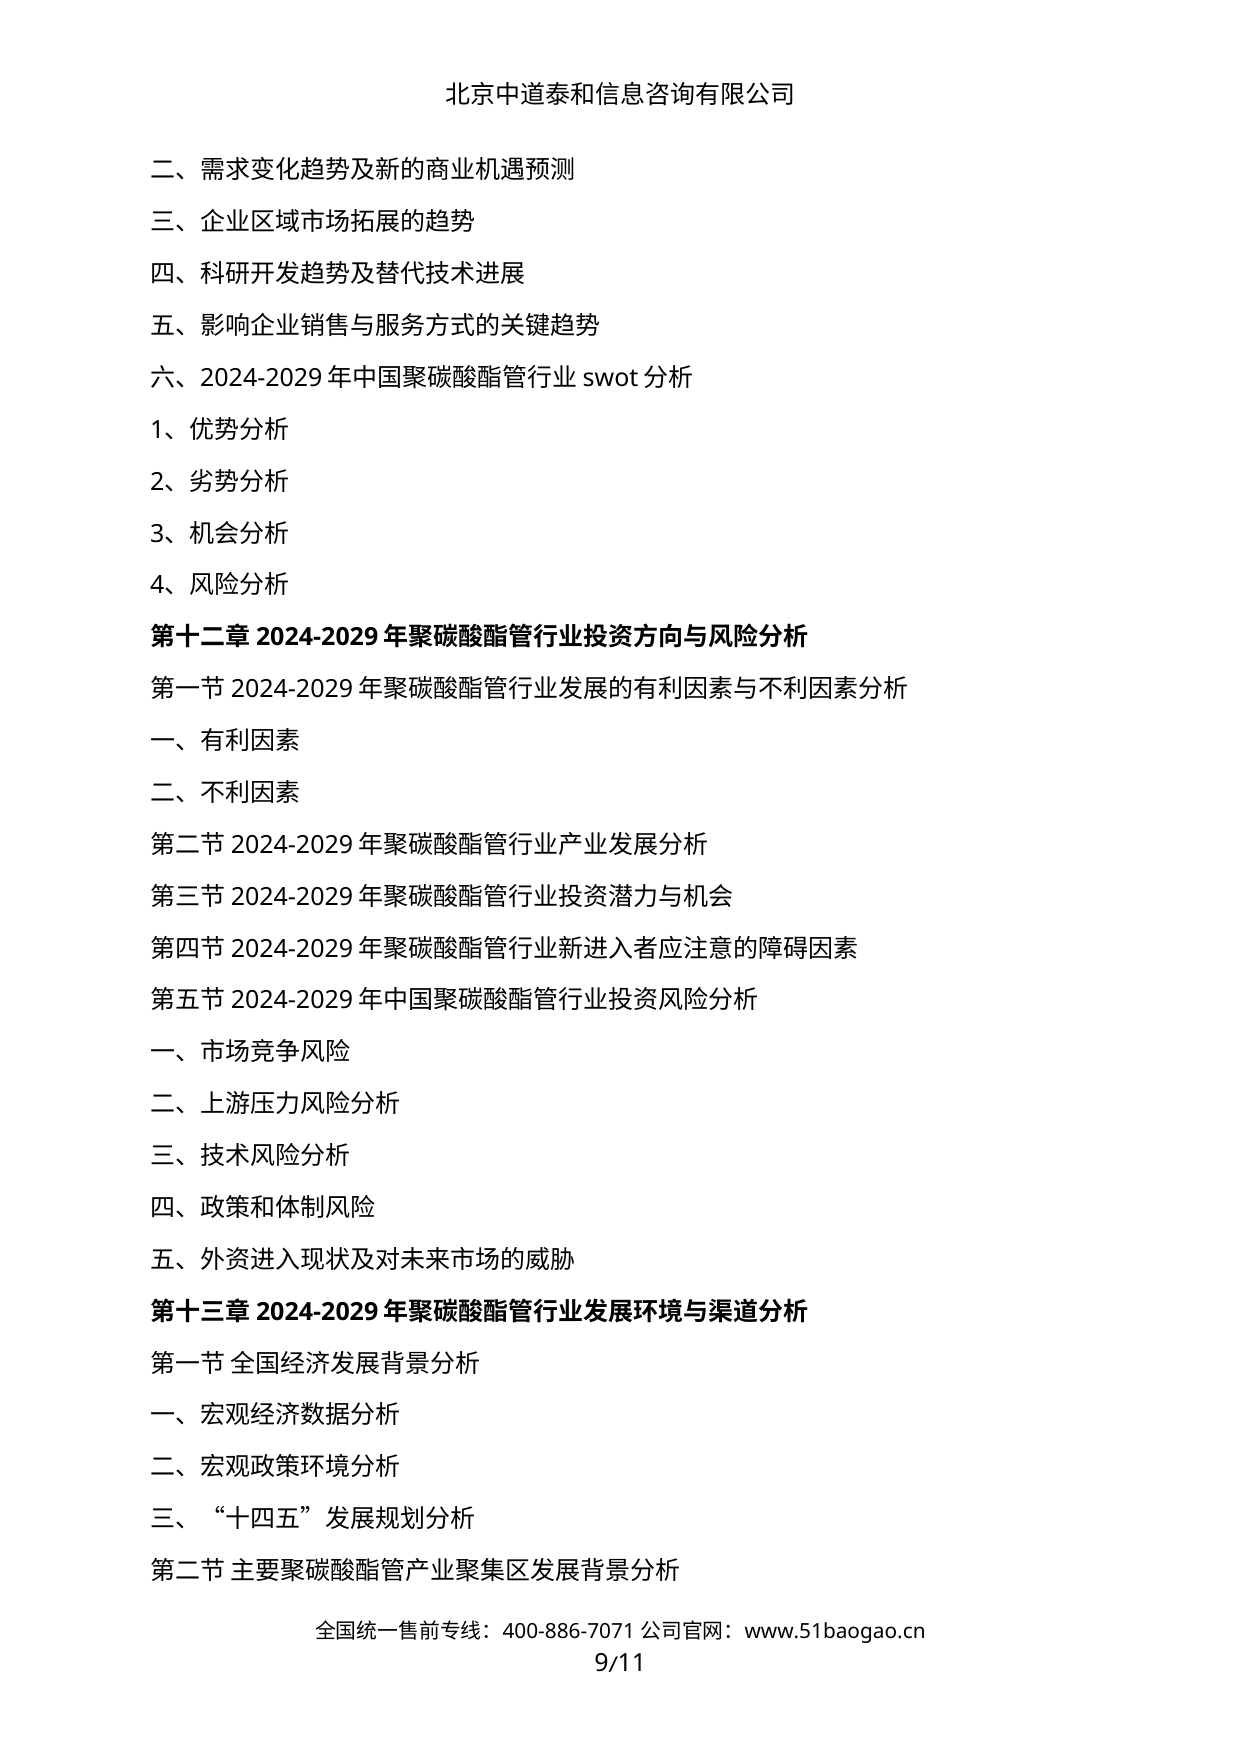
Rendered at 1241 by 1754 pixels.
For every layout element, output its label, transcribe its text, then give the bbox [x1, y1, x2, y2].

text 二、宏观政策环境分析 [150, 1447, 1090, 1483]
text 3、机会分析 [150, 513, 1090, 549]
text 二、需求变化趋势及新的商业机遇预测 [150, 150, 1090, 186]
text 第十二章 2024-2029年聚碳酸酯管行业投资方向与风险分析 [150, 617, 1090, 653]
text 第二节 2024-2029年聚碳酸酯管行业产业发展分析 [150, 824, 1090, 861]
text 二、上游压力风险分析 [150, 1084, 1090, 1120]
text 第一节 全国经济发展背景分析 [150, 1343, 1090, 1379]
text 六、2024-2029年中国聚碳酸酯管行业swot分析 [150, 357, 1090, 394]
text 第二节 主要聚碳酸酯管产业聚集区发展背景分析 [150, 1551, 1090, 1587]
text 三、技术风险分析 [150, 1136, 1090, 1172]
text 四、科研开发趋势及替代技术进展 [150, 254, 1090, 290]
text 第四节 2024-2029年聚碳酸酯管行业新进入者应注意的障碍因素 [150, 928, 1090, 964]
text 1、优势分析 [150, 409, 1090, 446]
text 二、不利因素 [150, 772, 1090, 809]
text 第三节 2024-2029年聚碳酸酯管行业投资潜力与机会 [150, 876, 1090, 912]
text 一、有利因素 [150, 721, 1090, 757]
text 第一节 2024-2029年聚碳酸酯管行业发展的有利因素与不利因素分析 [150, 669, 1090, 705]
text 三、企业区域市场拓展的趋势 [150, 202, 1090, 238]
text 第十三章 2024-2029年聚碳酸酯管行业发展环境与渠道分析 [150, 1291, 1090, 1327]
text 4、风险分析 [150, 565, 1090, 601]
text 一、市场竞争风险 [150, 1032, 1090, 1068]
text 五、影响企业销售与服务方式的关键趋势 [150, 306, 1090, 342]
text 第五节 2024-2029年中国聚碳酸酯管行业投资风险分析 [150, 980, 1090, 1016]
text 三、“十四五”发展规划分析 [150, 1499, 1090, 1535]
text 一、宏观经济数据分析 [150, 1395, 1090, 1431]
text 2、劣势分析 [150, 461, 1090, 497]
text 四、政策和体制风险 [150, 1187, 1090, 1224]
text 五、外资进入现状及对未来市场的威胁 [150, 1239, 1090, 1276]
